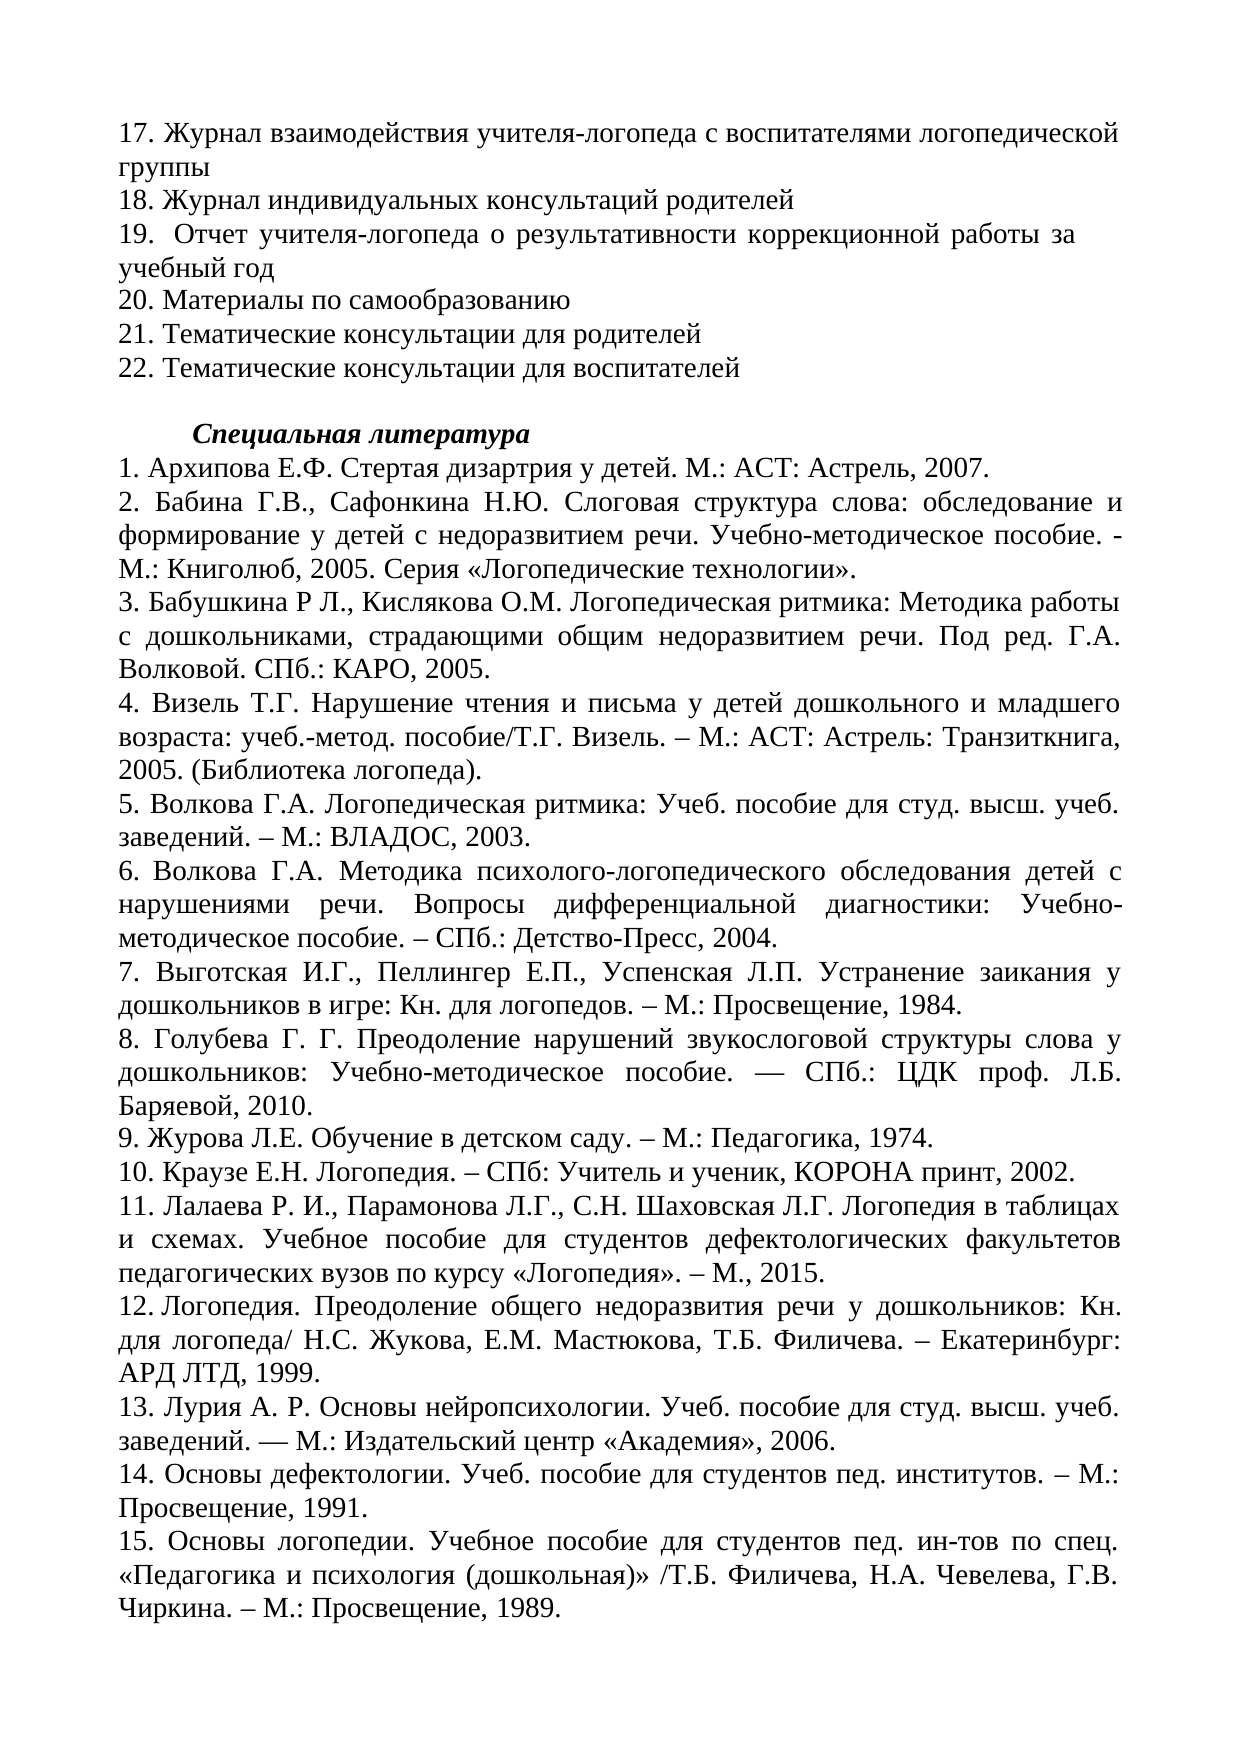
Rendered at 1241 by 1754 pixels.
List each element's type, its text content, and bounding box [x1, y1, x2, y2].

subtitle Специальная литература [192, 417, 1155, 451]
list Основы дефектологии. Учеб. пособие для студентов пед. институтов. – М.: Просвещение, 1991. [118, 1456, 1123, 1523]
list Бабушкина Р Л., Кислякова О.М. Логопедическая ритмика: Методика работы с дошкольниками, страдающими общим недоразвитием речи. Под ред. Г.А. Волковой. СПб.: КАРО, 2005. [118, 584, 1121, 685]
list Тематические консультации для воспитателей [118, 350, 1155, 383]
list Логопедия. Преодоление общего недоразвития речи у дошкольников: Кн. для логопеда/ Н.С. Жукова, Е.М. Мастюкова, Т.Б. Филичева. – Екатеринбург: АРД ЛТД, 1999. [118, 1288, 1122, 1389]
list Тематические консультации для родителей [118, 316, 1155, 350]
list Материалы по самообразованию [118, 283, 1155, 316]
list Отчет учителя-логопеда о результативности коррекционной работы за учебный год [118, 216, 1121, 283]
list Журова Л.Е. Обучение в детском саду. – М.: Педагогика, 1974. [118, 1121, 1155, 1154]
list Волкова Г.А. Логопедическая ритмика: Учеб. пособие для студ. высш. учеб. заведений. – М.: ВЛАДОС, 2003. [118, 786, 1121, 853]
list Краузе Е.Н. Логопедия. – СПб: Учитель и ученик, КОРОНА принт, 2002. [118, 1154, 1155, 1188]
list Бабина Г.В., Сафонкина Н.Ю. Слоговая структура слова: обследование и формирование у детей с недоразвитием речи. Учебно-методическое пособие. - М.: Книголюб, 2005. Серия «Логопедические технологии». [118, 484, 1123, 584]
list Журнал взаимодействия учителя-логопеда с воспитателями логопедической группы [118, 115, 1122, 182]
list Выготская И.Г., Пеллингер Е.П., Успенская Л.П. Устранение заикания у дошкольников в игре: Кн. для логопедов. – М.: Просвещение, 1984. [118, 954, 1121, 1021]
list Журнал индивидуальных консультаций родителей [118, 182, 1155, 216]
list Визель Т.Г. Нарушение чтения и письма у детей дошкольного и младшего возраста: учеб.-метод. пособие/Т.Г. Визель. – М.: АСТ: Астрель: Транзиткнига, 2005. (Библиотека логопеда). [118, 685, 1122, 786]
list Голубева Г. Г. Преодоление нарушений звукослоговой структуры слова у дошкольников: Учебно-методическое пособие. — СПб.: ЦДК проф. Л.Б. Баряевой, 2010. [118, 1021, 1122, 1121]
text «Педагогика и психология (дошкольная)» /Т.Б. Филичева, Н.А. Чевелева, Г.В. Чиркина. – М.: Просвещение, 1989. [118, 1557, 1155, 1624]
list Волкова Г.А. Методика психолого-логопедического обследования детей с нарушениями речи. Вопросы дифференциальной диагностики: Учебно- методическое пособие. – СПб.: Детство-Пресс, 2004. [118, 853, 1123, 954]
list Лалаева Р. И., Парамонова Л.Г., С.Н. Шаховская Л.Г. Логопедия в таблицах и схемах. Учебное пособие для студентов дефектологических факультетов педагогических вузов по курсу «Логопедия». – М., 2015. [118, 1188, 1121, 1288]
list Основы логопедии. Учебное пособие для студентов пед. ин-тов по спец. [118, 1523, 1155, 1557]
list Архипова Е.Ф. Стертая дизартрия у детей. М.: АСТ: Астрель, 2007. [118, 451, 1155, 484]
list Лурия А. Р. Основы нейропсихологии. Учеб. пособие для студ. высш. учеб. заведений. — М.: Издательский центр «Академия», 2006. [118, 1389, 1122, 1456]
